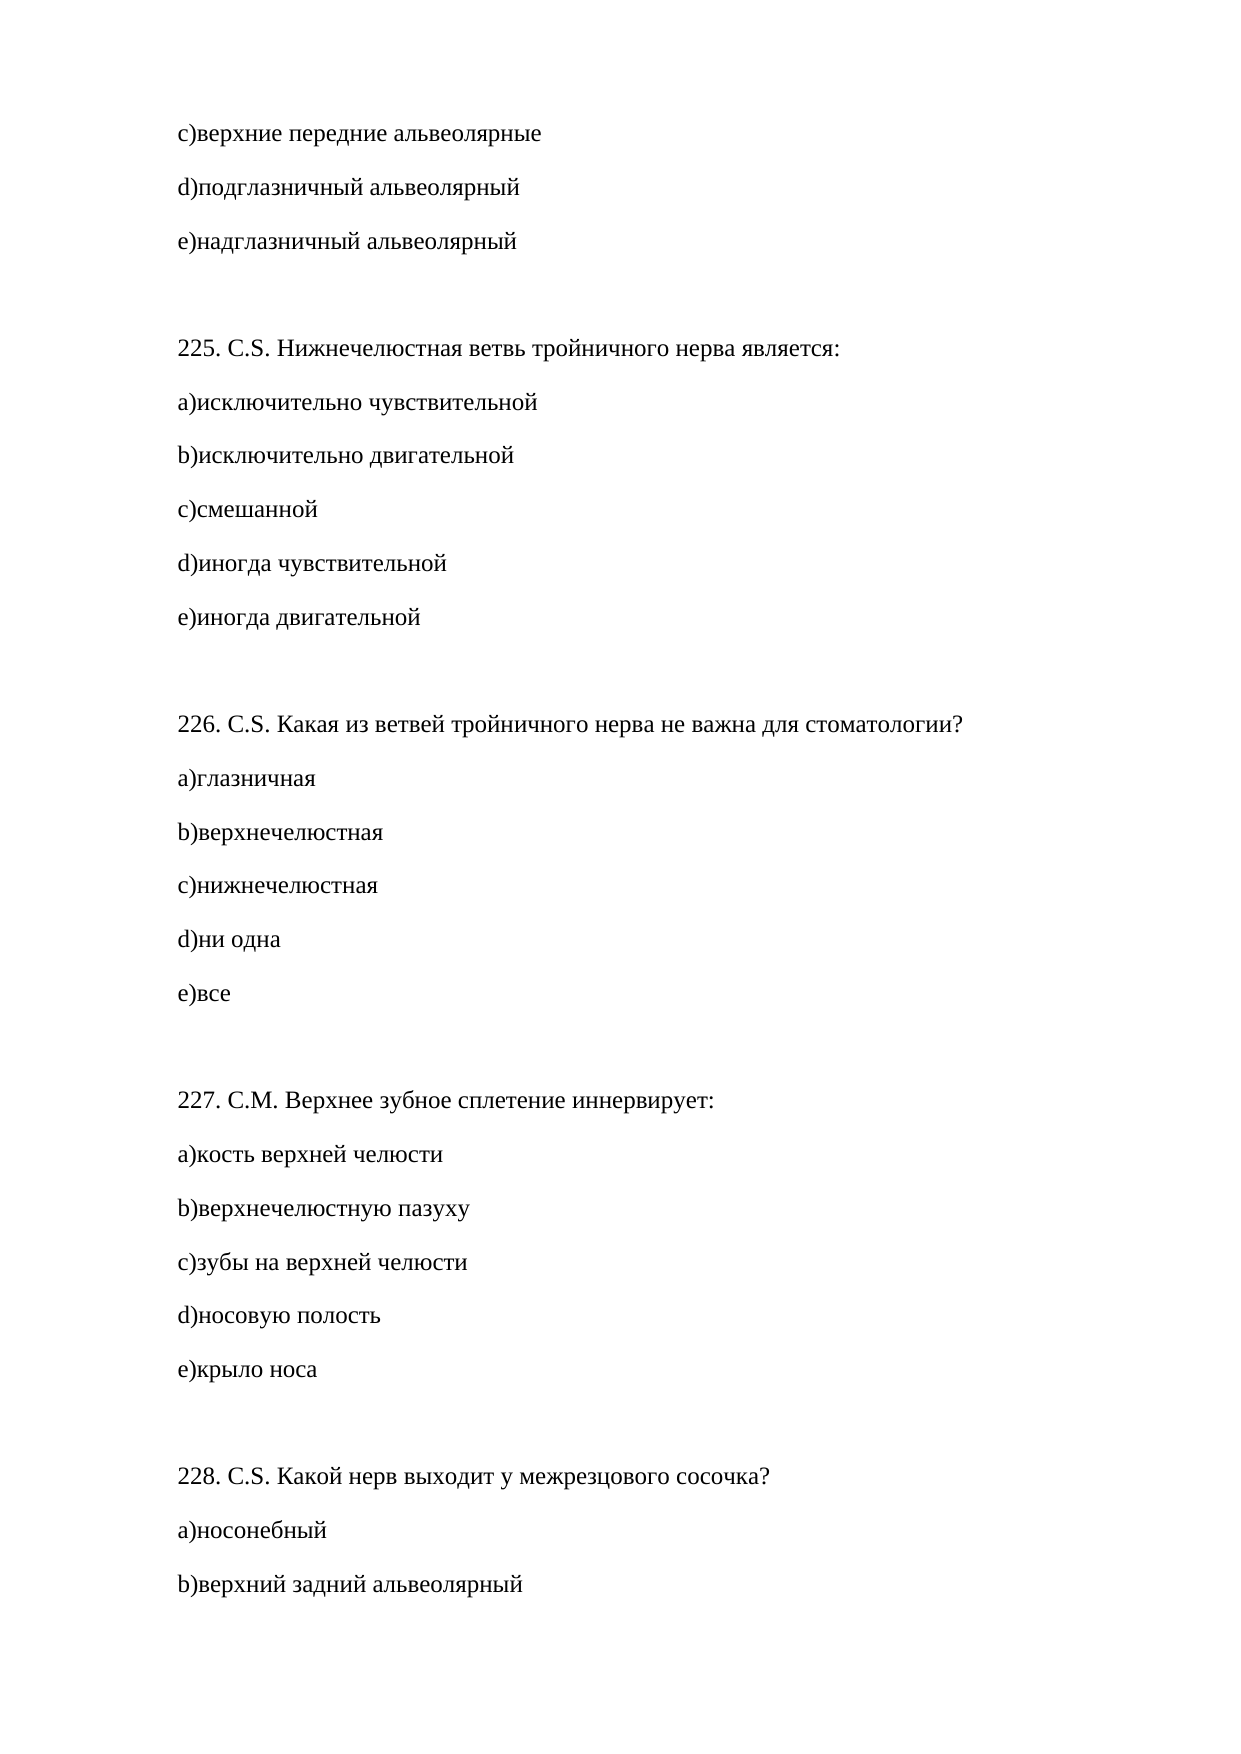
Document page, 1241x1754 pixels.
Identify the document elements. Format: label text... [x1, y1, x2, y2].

text 226. C.S. Какая из ветвей тройничного нерва не важна для стоматологии? [177, 709, 1152, 738]
text a)глазничная [177, 763, 1152, 791]
text a)исключительно чувствительной [177, 387, 1152, 415]
text c)верхние передние альвеолярные [177, 118, 1152, 147]
text c)смешанной [177, 494, 1152, 523]
text 228. C.S. Какой нерв выходит у межрезцового сосочка? [177, 1461, 1152, 1490]
text b)верхнечелюстная [177, 817, 1152, 845]
text 225. C.S. Нижнечелюстная ветвь тройничного нерва является: [177, 333, 1152, 361]
text b)верхнечелюстную пазуху [177, 1193, 1152, 1221]
text d)иногда чувствительной [177, 548, 1152, 577]
text c)нижнечелюстная [177, 870, 1152, 899]
text d)подглазничный альвеолярный [177, 172, 1152, 201]
text a)кость верхней челюсти [177, 1139, 1152, 1168]
text a)носонебный [177, 1515, 1152, 1544]
text c)зубы на верхней челюсти [177, 1247, 1152, 1275]
text b)исключительно двигательной [177, 440, 1152, 469]
text 227. C.M. Верхнее зубное сплетение иннервирует: [177, 1085, 1152, 1114]
text d)ни одна [177, 924, 1152, 953]
text b)верхний задний альвеолярный [177, 1569, 1152, 1598]
text d)носовую полость [177, 1300, 1152, 1329]
text e)крыло носа [177, 1354, 1152, 1383]
text e)все [177, 978, 1152, 1007]
text e)иногда двигательной [177, 602, 1152, 631]
text e)надглазничный альвеолярный [177, 226, 1152, 254]
